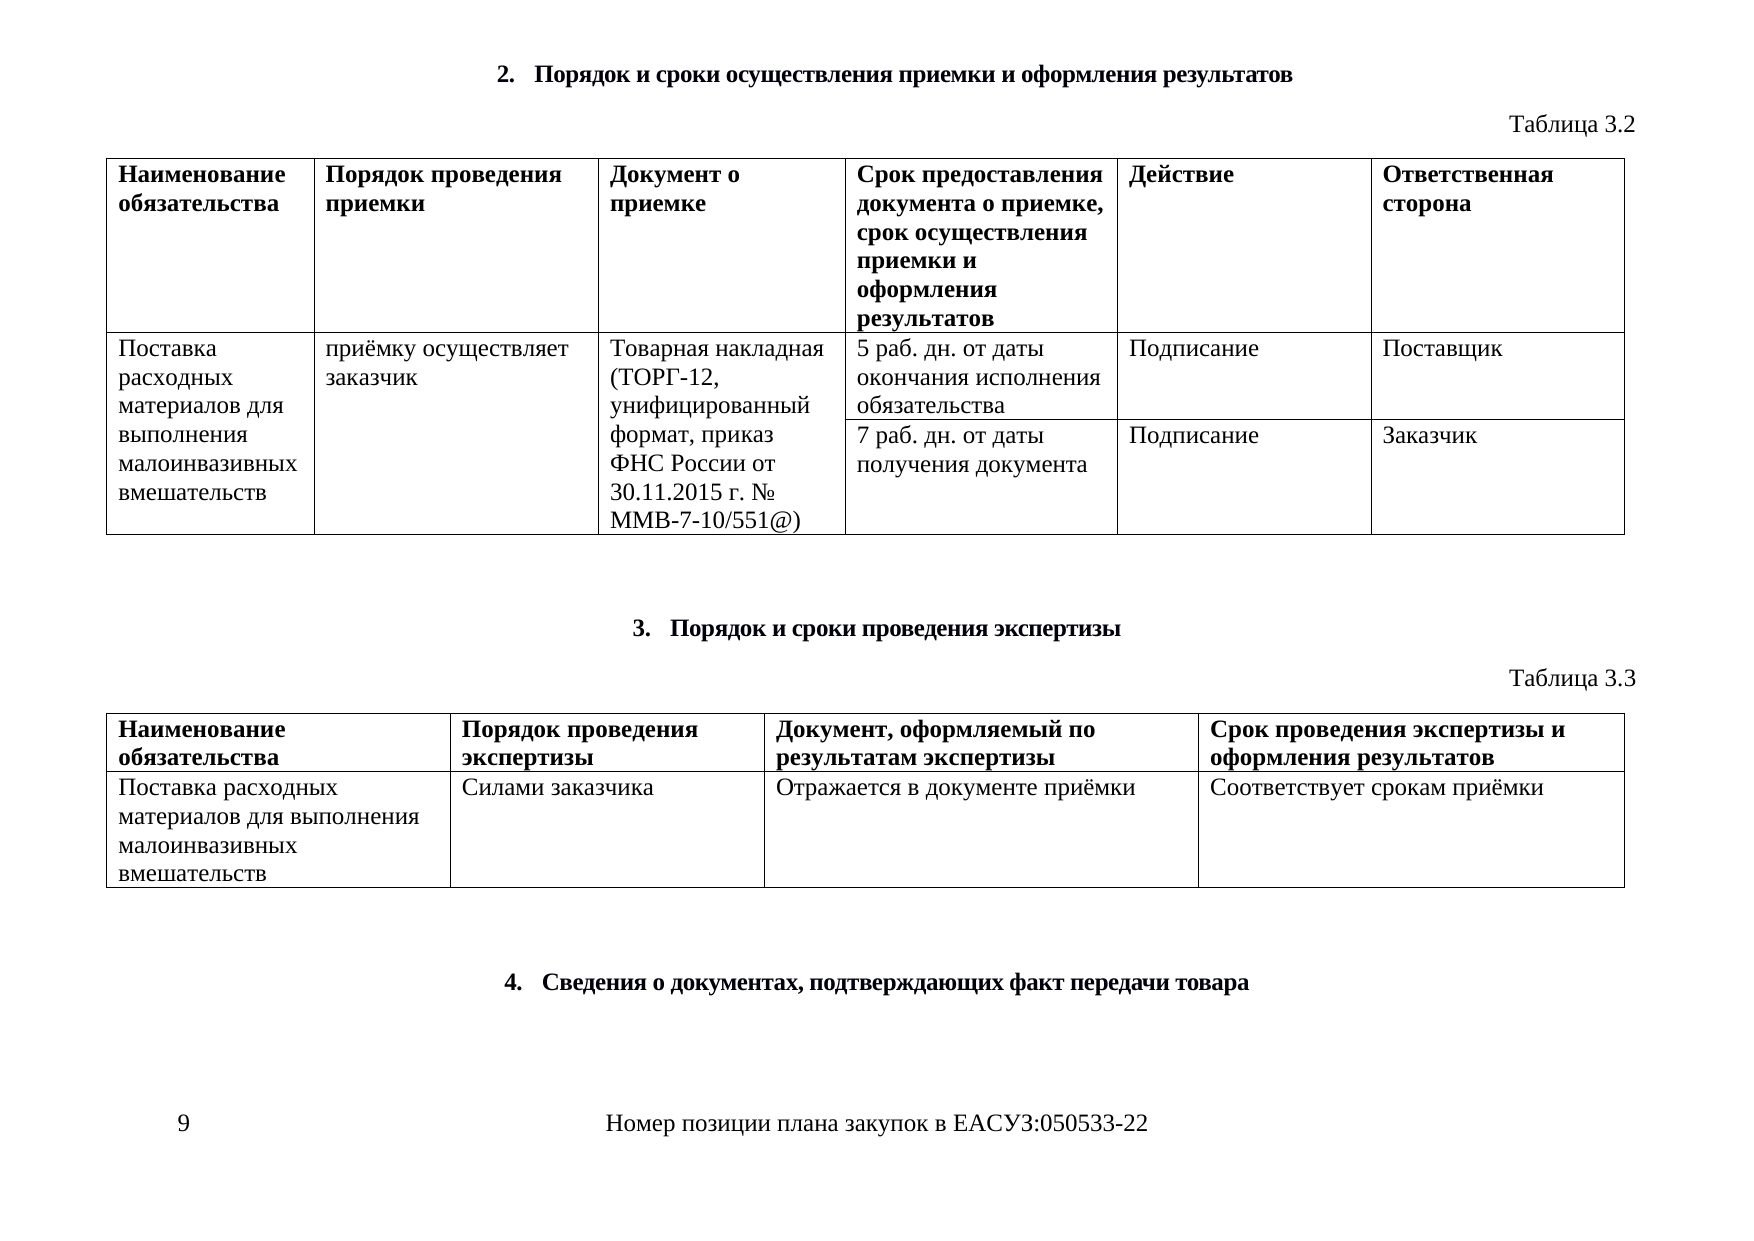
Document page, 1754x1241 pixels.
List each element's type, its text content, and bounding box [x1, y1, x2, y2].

table_cell Поставка расходных материалов для выполнения малоинвазивных вмешательств [107, 772, 450, 887]
table_header Порядок проведения приемки [315, 159, 598, 332]
table_cell Соответствует срокам приёмки [1199, 772, 1624, 887]
table_cell 7 раб. дн. от даты получения документа [846, 420, 1117, 534]
text Таблица 3.2 [118, 109, 1636, 137]
table_header Документ о приемке [599, 159, 845, 332]
table_header Ответственная сторона [1372, 159, 1624, 332]
table_cell 5 раб. дн. от даты окончания исполнения обязательства [846, 333, 1117, 419]
table_header Наименование обязательства [107, 159, 314, 332]
table_cell Подписание [1118, 420, 1371, 534]
table_cell Товарная накладная (ТОРГ-12, унифицированный формат, приказ ФНС России от 30.11.2015 г. № ММВ-7-10/551@) [599, 333, 845, 534]
table_header Порядок проведения экспертизы [451, 714, 764, 771]
table_cell Силами заказчика [451, 772, 764, 887]
table_cell Поставщик [1372, 333, 1624, 419]
text Таблица 3.3 [118, 663, 1636, 692]
table_cell Поставка расходных материалов для выполнения малоинвазивных вмешательств [107, 333, 314, 534]
table_header Срок проведения экспертизы и оформления результатов [1199, 714, 1624, 771]
table_cell Отражается в документе приёмки [765, 772, 1198, 887]
table_cell Подписание [1118, 333, 1371, 419]
table_header Документ, оформляемый по результатам экспертизы [765, 714, 1198, 771]
table_header Действие [1118, 159, 1371, 332]
subtitle Порядок и сроки осуществления приемки и оформления результатов [154, 59, 1636, 88]
table_header Срок предоставления документа о приемке, срок осуществления приемки и оформления результатов [846, 159, 1117, 332]
table_cell приёмку осуществляет заказчик [315, 333, 598, 534]
subtitle Порядок и сроки проведения экспертизы [118, 613, 1636, 642]
subtitle Сведения о документах, подтверждающих факт передачи товара [118, 967, 1636, 995]
table_header Наименование обязательства [107, 714, 450, 771]
table_cell Заказчик [1372, 420, 1624, 534]
